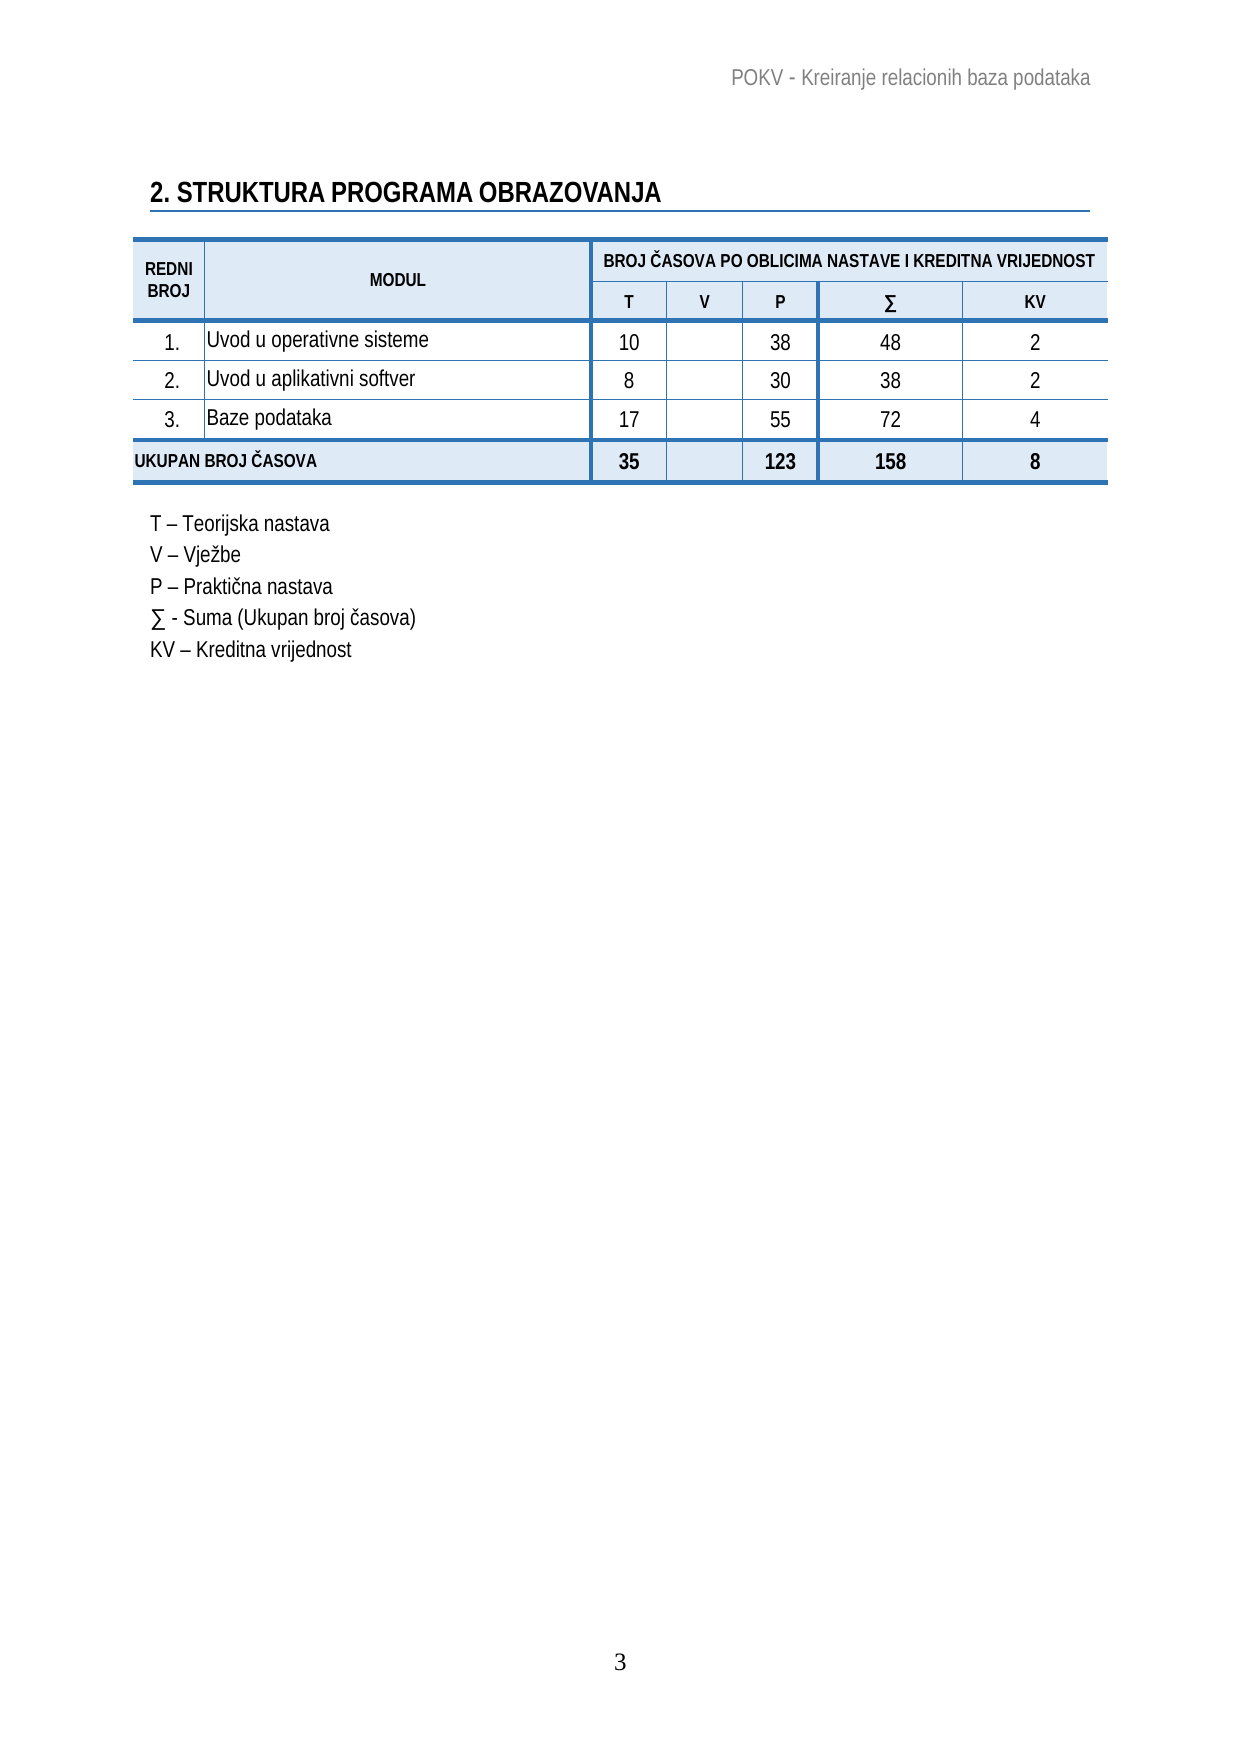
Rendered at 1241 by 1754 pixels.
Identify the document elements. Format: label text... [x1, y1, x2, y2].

table_header BROJ ČASOVA PO OBLICIMA NASTAVE I KREDITNA VRIJEDNOST [593, 242, 1107, 281]
table_cell [667, 442, 742, 480]
table_cell Uvod u aplikativni softver [205, 361, 589, 399]
table_cell 38 [820, 361, 962, 399]
table_cell 30 [743, 361, 816, 399]
table_cell 2 [963, 323, 1107, 360]
table_header MODUL [205, 242, 589, 318]
table_cell [667, 323, 742, 360]
text 2. STRUKTURA PROGRAMA OBRAZOVANJA [150, 175, 1090, 210]
table_cell [133, 323, 204, 360]
table_cell UKUPAN BROJ ČASOVA [133, 442, 589, 480]
table_cell KV [963, 282, 1107, 318]
table_cell 35 [593, 442, 666, 480]
table_cell 17 [593, 400, 666, 438]
table_cell 123 [743, 442, 816, 480]
table_cell 158 [820, 442, 962, 480]
text KV – Kreditna vrijednost [150, 636, 1090, 662]
table_cell 55 [743, 400, 816, 438]
table_cell 4 [963, 400, 1107, 438]
table_cell [133, 400, 204, 438]
table_cell ∑ [820, 282, 962, 318]
table_cell 2 [963, 361, 1107, 399]
table_cell Uvod u operativne sisteme [205, 323, 589, 360]
table_cell T [593, 282, 666, 318]
table_cell V [667, 282, 742, 318]
table_cell Baze podataka [205, 400, 589, 438]
text T – Teorijska nastava [150, 510, 1090, 536]
table_cell [133, 361, 204, 399]
text V – Vježbe [150, 541, 1090, 568]
table_cell 10 [593, 323, 666, 360]
table_cell [667, 400, 742, 438]
text ∑ - Suma (Ukupan broj časova) [150, 604, 1090, 631]
table_header REDNI BROJ [133, 242, 204, 318]
table_cell 8 [593, 361, 666, 399]
table_cell [667, 361, 742, 399]
text P – Praktična nastava [150, 573, 1090, 599]
table_cell 72 [820, 400, 962, 438]
table_cell 8 [963, 442, 1107, 480]
table_cell P [743, 282, 816, 318]
table_cell 38 [743, 323, 816, 360]
table_cell 48 [820, 323, 962, 360]
